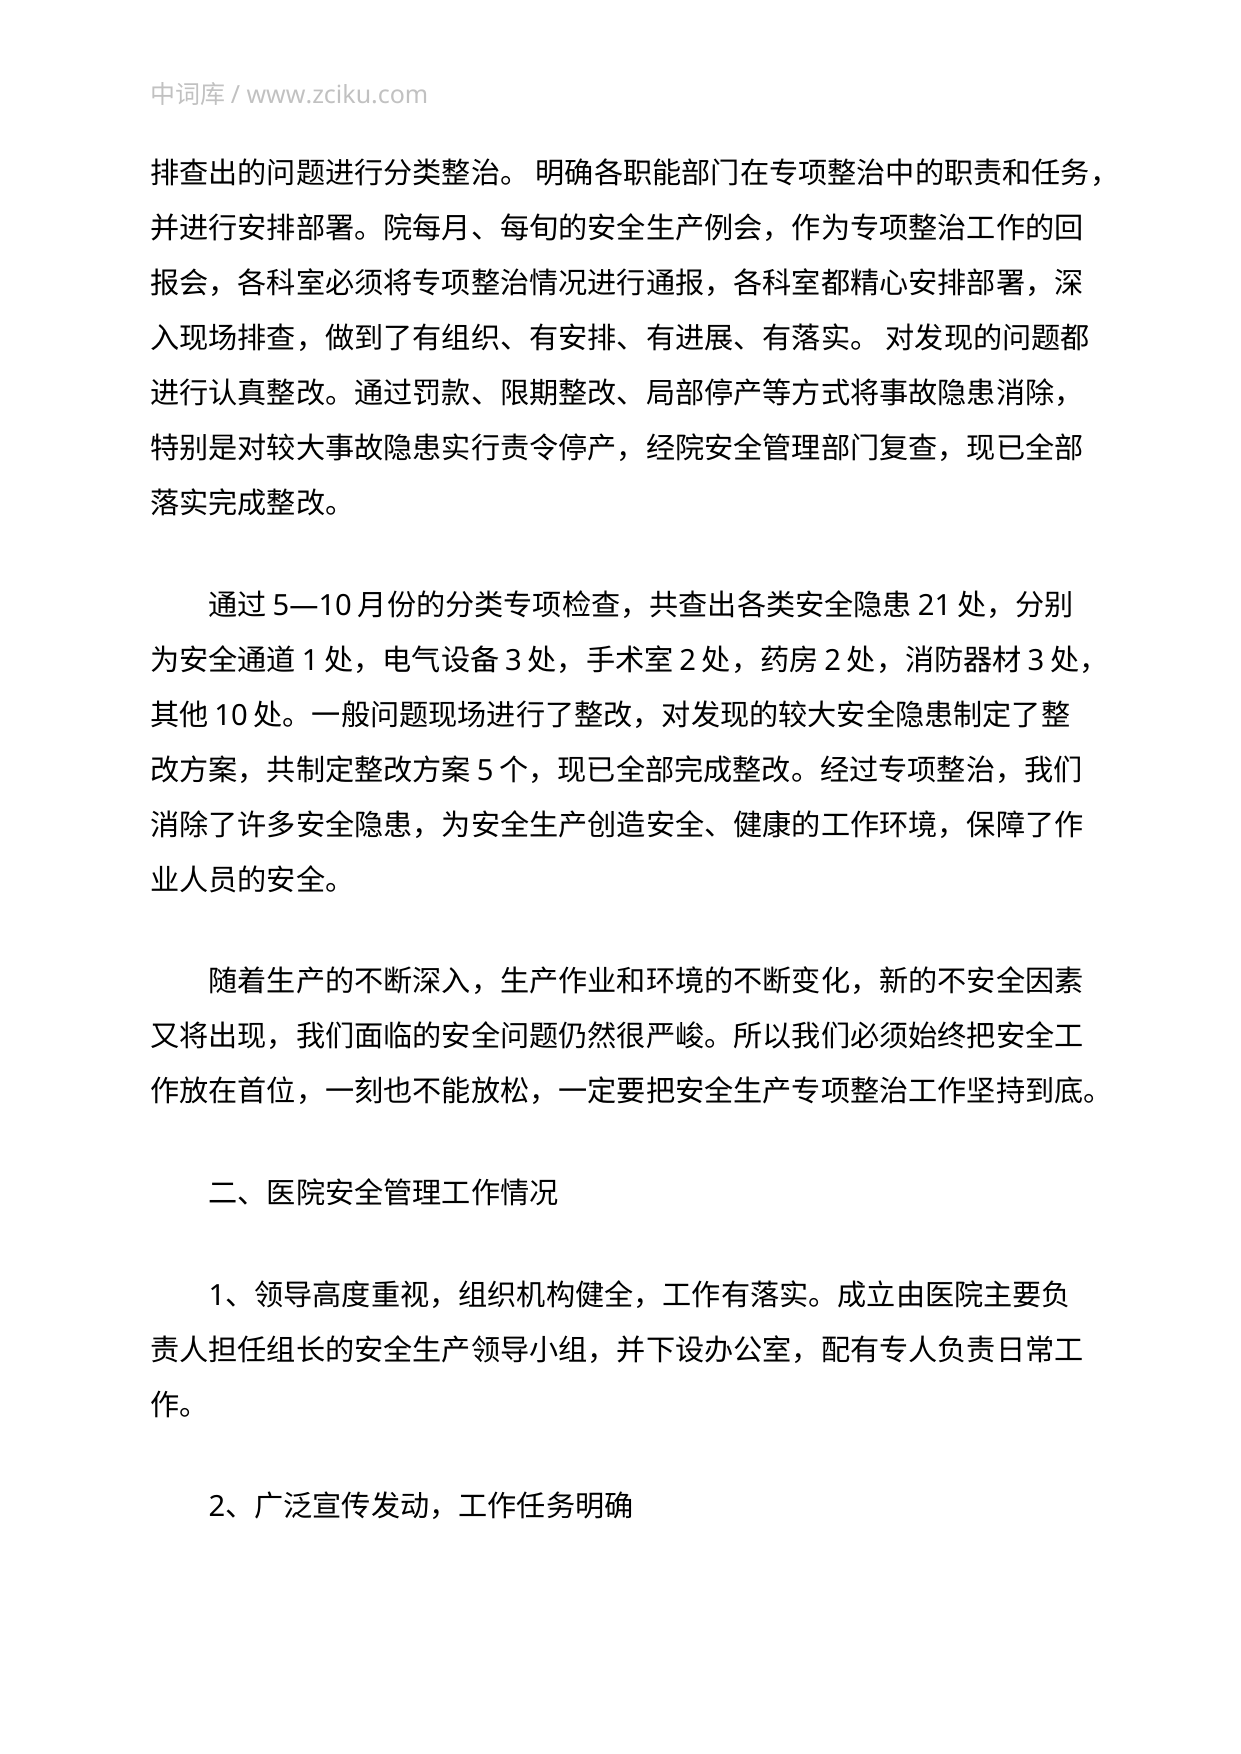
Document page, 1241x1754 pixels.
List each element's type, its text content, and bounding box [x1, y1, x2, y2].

text 1、领导高度重视，组织机构健全，工作有落实。成立由医院主要负责人担任组长的安全生产领导小组，并下设办公室，配有专人负责日常工作。 [150, 1271, 1090, 1423]
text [150, 150, 1090, 522]
text 2、广泛宣传发动，工作任务明确 [150, 1483, 1090, 1525]
text 随着生产的不断深入，生产作业和环境的不断变化，新的不安全因素又将出现，我们面临的安全问题仍然很严峻。所以我们必须始终把安全工作放在首位，一刻也不能放松，一定要把安全生产专项整治工作坚持到底。 [150, 958, 1090, 1110]
text 通过5—10月份的分类专项检查，共查出各类安全隐患21处，分别为安全通道1处，电气设备3处，手术室2处，药房2处，消防器材3处，其他10处。一般问题现场进行了整改，对发现的较大安全隐患制定了整改方案，共制定整改方案5个，现已全部完成整改。经过专项整治，我们消除了许多安全隐患，为安全生产创造安全、健康的工作环境，保障了作业人员的安全。 [150, 581, 1090, 898]
text 二、医院安全管理工作情况 [150, 1169, 1090, 1212]
